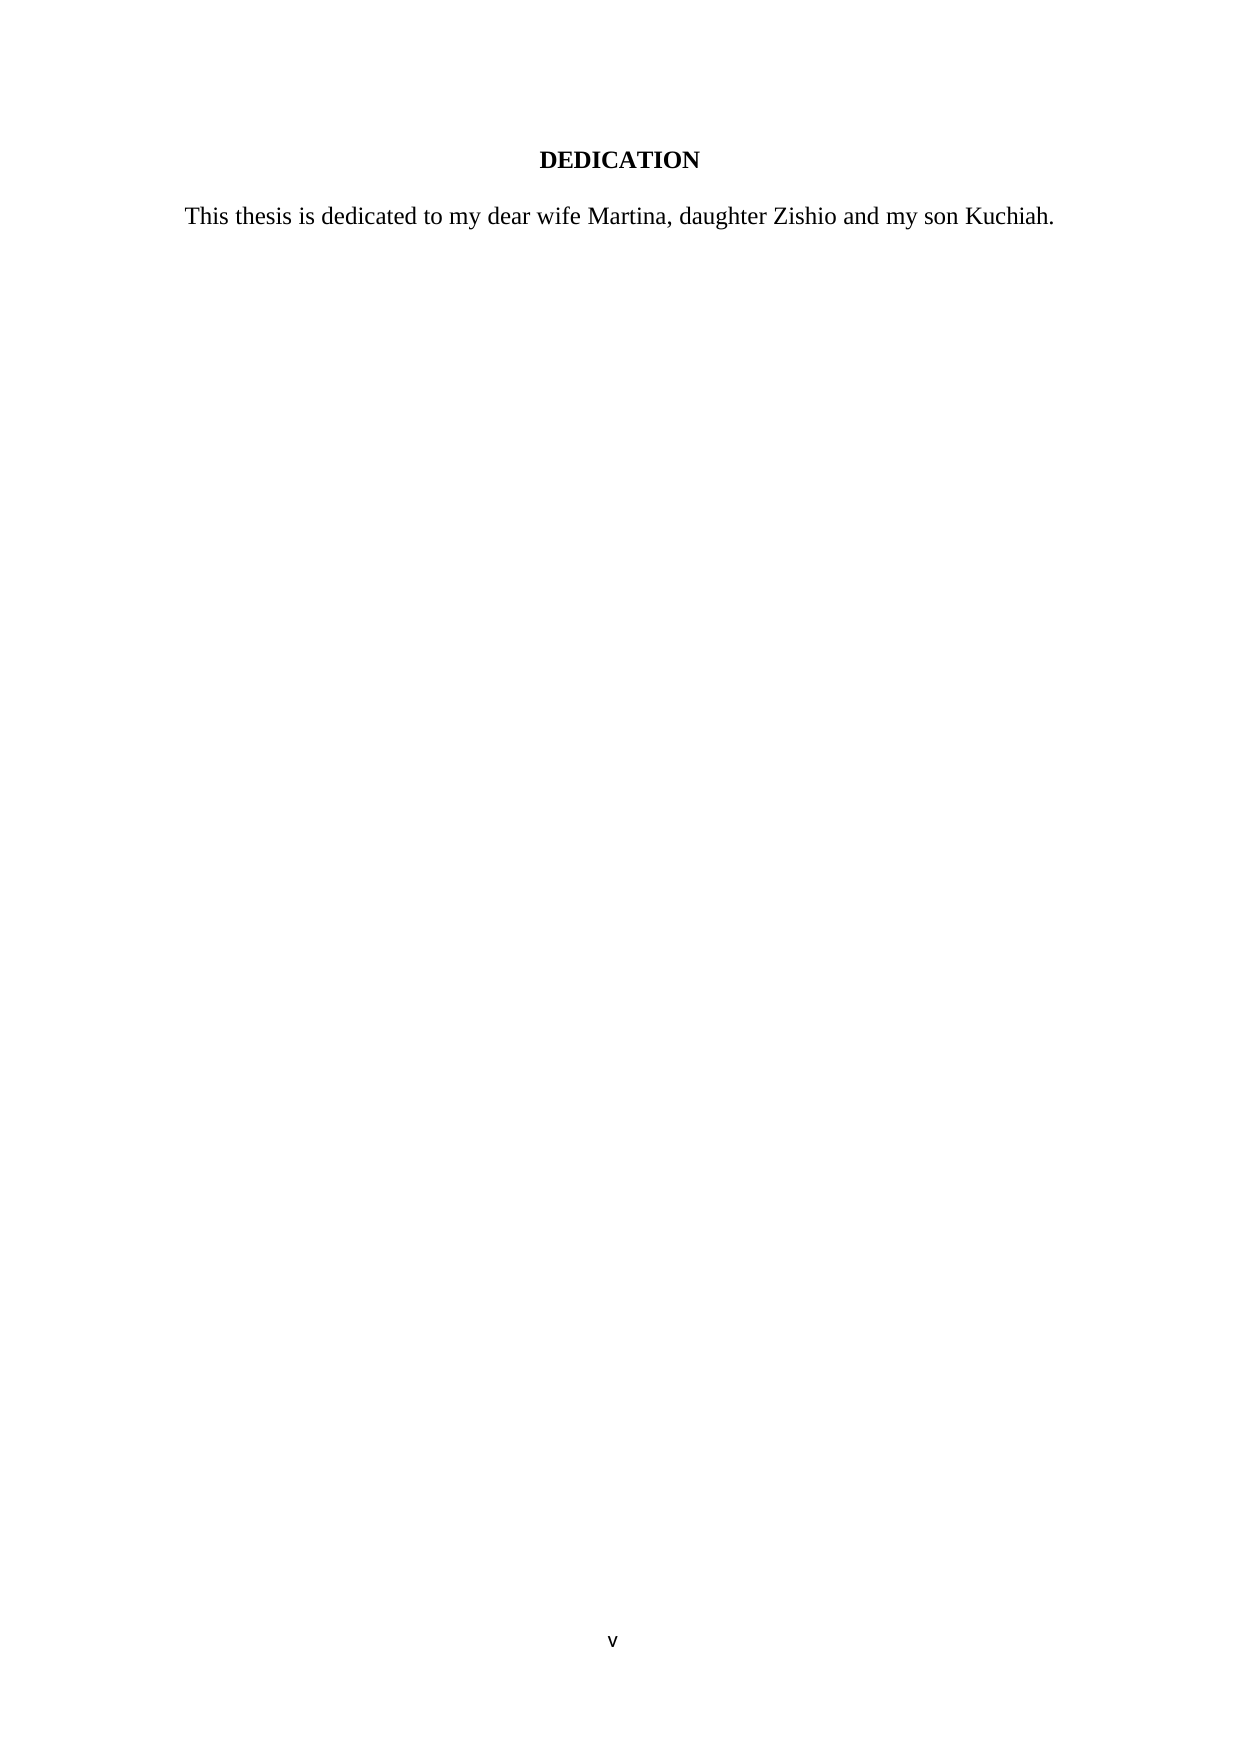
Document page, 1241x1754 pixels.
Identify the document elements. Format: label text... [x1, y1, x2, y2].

text This thesis is dedicated to my dear wife Martina, daughter Zishio and my son Kuchiah. [173, 201, 1066, 230]
subtitle DEDICATION [173, 145, 1066, 173]
